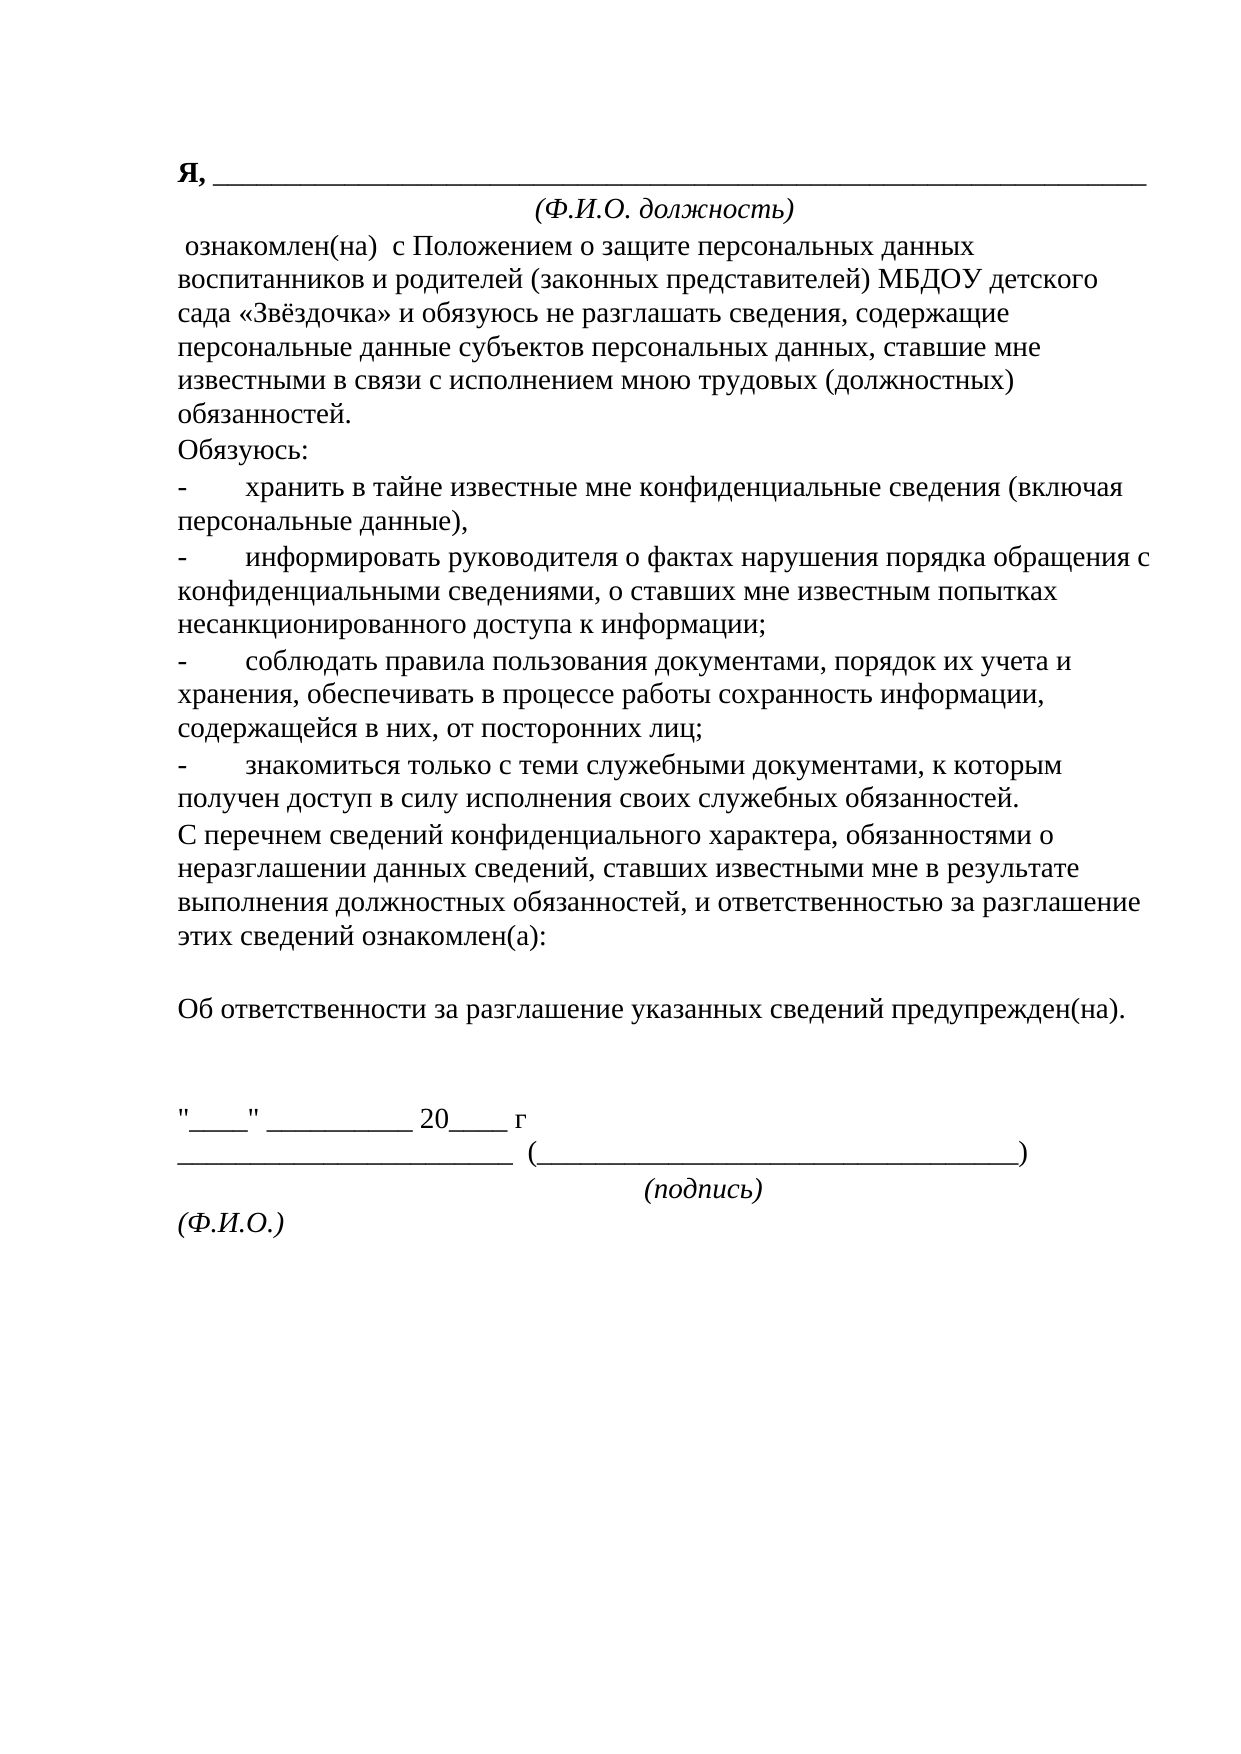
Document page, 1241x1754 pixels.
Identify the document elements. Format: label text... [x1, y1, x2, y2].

text - информировать руководителя о фактах нарушения порядка обращения с конфиденциальными сведениями, о ставших мне известным попытках несанкционированного доступа к информации; [177, 539, 1152, 640]
text Я, ________________________________________________________________ [177, 155, 1152, 188]
text - хранить в тайне известные мне конфиденциальные сведения (включая персональные данные), [177, 469, 1152, 536]
text - знакомиться только с теми служебными документами, к которым получен доступ в силу исполнения своих служебных обязанностей. [177, 747, 1152, 814]
text ознакомлен(на) с Положением о защите персональных данных воспитанников и родителей (законных представителей) МБДОУ детского сада «Звёздочка» и обязуюсь не разглашать сведения, содержащие персональные данные субъектов персональных данных, ставшие мне известными в связи с исполнением мною трудовых (должностных) обязанностей. [177, 228, 1152, 429]
text Об ответственности за разглашение указанных сведений предупрежден(на). [177, 991, 1152, 1024]
text Обязуюсь: [177, 432, 1152, 466]
text "____" __________ 20____ г _______________________ (_________________________________) [177, 1101, 1152, 1168]
text (Ф.И.О. должность) [177, 191, 1152, 225]
text С перечнем сведений конфиденциального характера, обязанностями о неразглашении данных сведений, ставших известными мне в результате выполнения должностных обязанностей, и ответственностью за разглашение этих сведений ознакомлен(а): [177, 817, 1152, 951]
text - соблюдать правила пользования документами, порядок их учета и хранения, обеспечивать в процессе работы сохранность информации, содержащейся в них, от посторонних лиц; [177, 643, 1152, 744]
text (подпись) (Ф.И.О.) [177, 1171, 1152, 1238]
